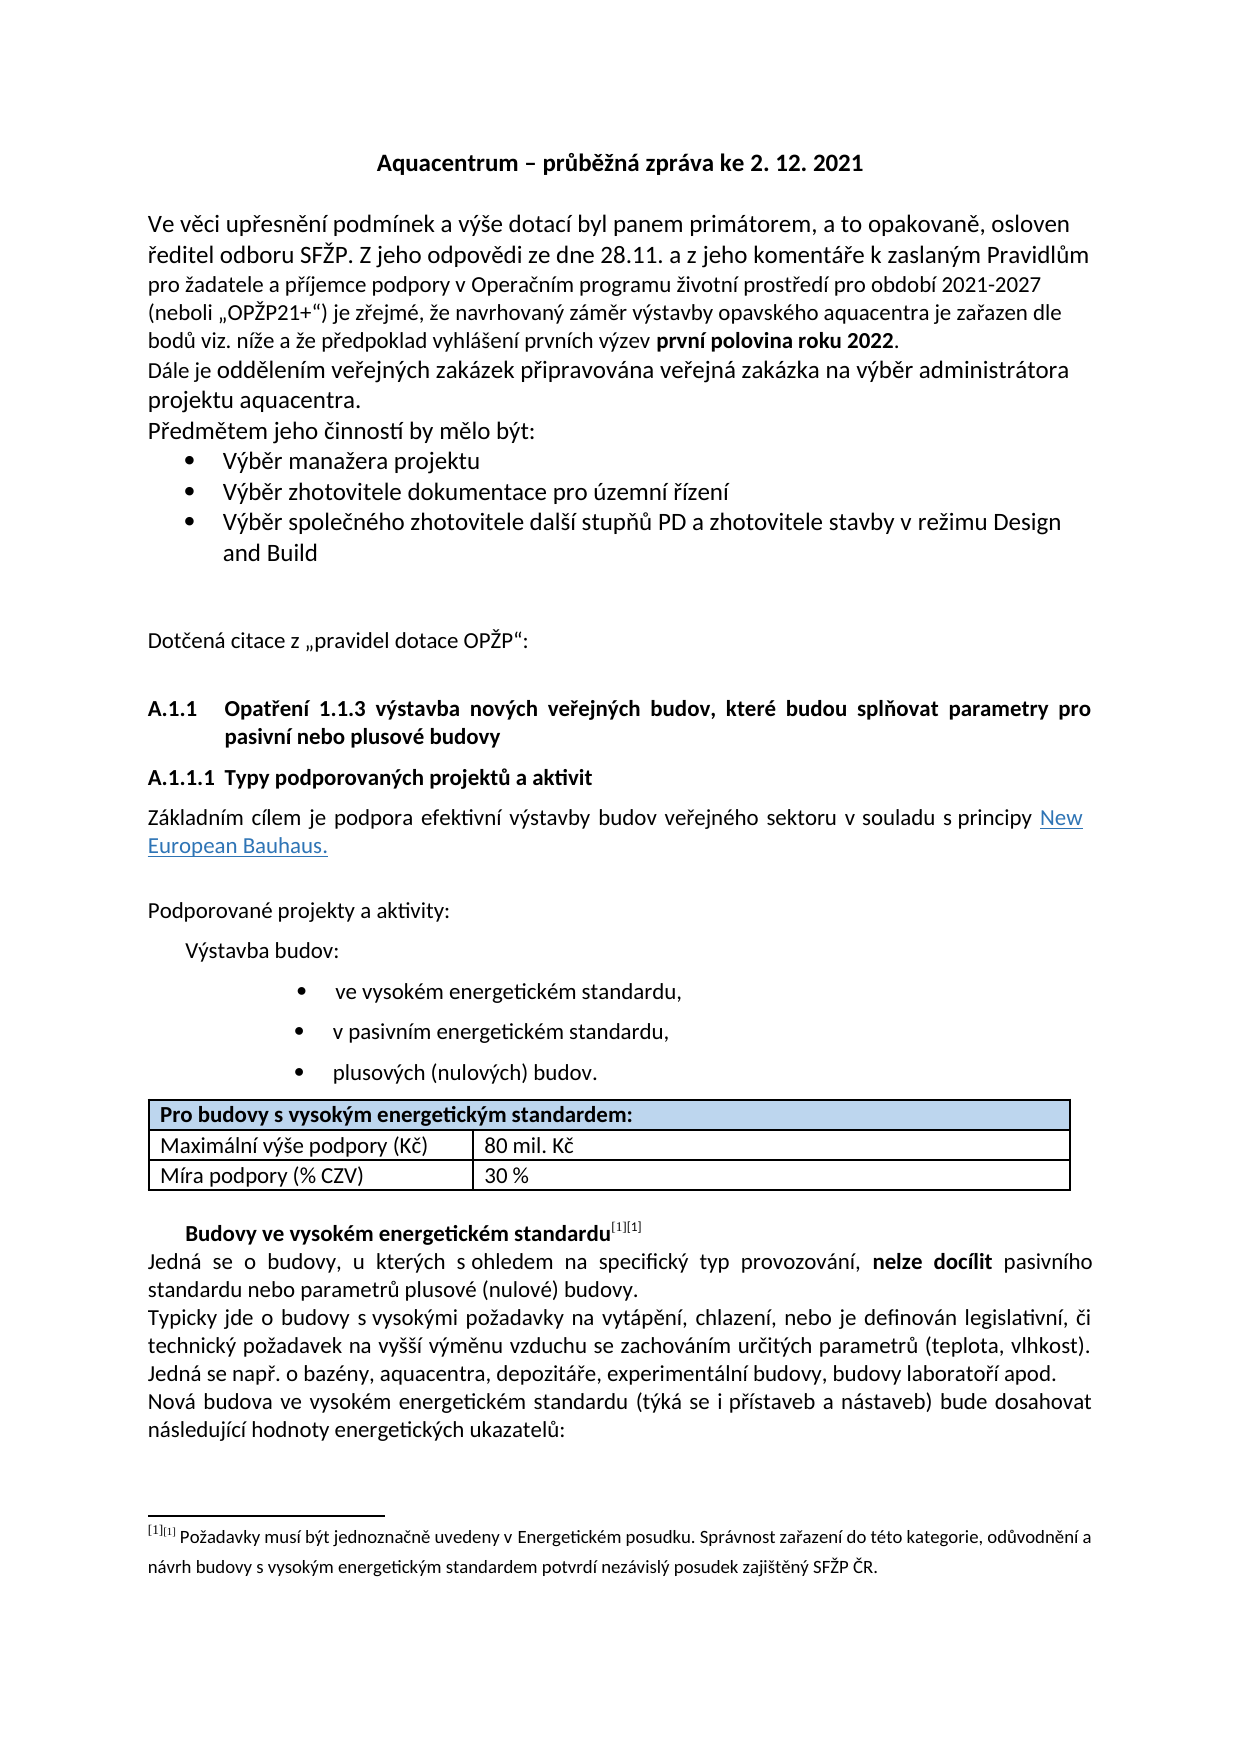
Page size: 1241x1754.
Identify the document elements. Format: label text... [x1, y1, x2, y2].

list Výběr zhotovitele dokumentace pro územní řízení [185, 476, 1093, 506]
text Nová budova ve vysokém energetickém standardu (týká se i přístaveb a nástaveb) bude dosahovat následující hodnoty energetických ukazatelů: [148, 1387, 1093, 1443]
list plusových (nulových) budov. [295, 1058, 1093, 1086]
text Jedná se o budovy, u kterých s ohledem na specifický typ provozování, nelze docílit pasivního standardu nebo parametrů plusové (nulové) budovy. [148, 1247, 1093, 1303]
list ve vysokém energetickém standardu, [298, 977, 1093, 1005]
text Ve věci upřesnění podmínek a výše dotací byl panem primátorem, a to opakovaně, osloven ředitel odboru SFŽP. Z jeho odpovědi ze dne 28.11. a z jeho komentáře k zaslaným Pravidlům pro žadatele a příjemce podpory v Operačním programu životní prostředí pro období 2021-2027 (neboli „OPŽP21+“) je zřejmé, že navrhovaný záměr výstavby opavského aquacentra je zařazen dle bodů viz. níže a že předpoklad vyhlášení prvních výzev první polovina roku 2022. [148, 209, 1093, 354]
list Výběr manažera projektu [185, 445, 1093, 476]
table_cell 80 mil. Kč [474, 1131, 1069, 1159]
text Typy podporovaných projektů a aktivit [148, 763, 1093, 791]
table_cell Míra podpory (% CZV) [150, 1161, 472, 1189]
list v pasivním energetickém standardu, [295, 1017, 1093, 1046]
text Předmětem jeho činností by mělo být: [148, 415, 1093, 445]
text Dále je oddělením veřejných zakázek připravována veřejná zakázka na výběr administrátora projektu aquacentra. [148, 354, 1093, 415]
table_cell 30 % [474, 1161, 1069, 1189]
text Budovy ve vysokém energetickém standardu[1] [148, 1219, 1093, 1247]
table_header Pro budovy s vysokým energetickým standardem: [150, 1101, 1069, 1129]
text Podporované projekty a aktivity: [148, 896, 1083, 924]
text Typicky jde o budovy s vysokými požadavky na vytápění, chlazení, nebo je definován legislativní, či technický požadavek na vyšší výměnu vzduchu se zachováním určitých parametrů (teplota, vlhkost). Jedná se např. o bazény, aquacentra, depozitáře, experimentální budovy, budovy laboratoří apod. [148, 1303, 1093, 1387]
list Výběr společného zhotovitele další stupňů PD a zhotovitele stavby v režimu Design and Build [185, 506, 1093, 567]
text Dotčená citace z „pravidel dotace OPŽP“: [148, 626, 1093, 654]
text Základním cílem je podpora efektivní výstavby budov veřejného sektoru v souladu s principy New European Bauhaus. [148, 803, 1083, 859]
text Opatření 1.1.3 výstavba nových veřejných budov, které budou splňovat parametry pro pasivní nebo plusové budovy [148, 694, 1093, 751]
list Výstavba budov: [185, 936, 1093, 964]
text Aquacentrum – průběžná zpráva ke 2. 12. 2021 [148, 148, 1093, 178]
table_cell Maximální výše podpory (Kč) [150, 1131, 472, 1159]
